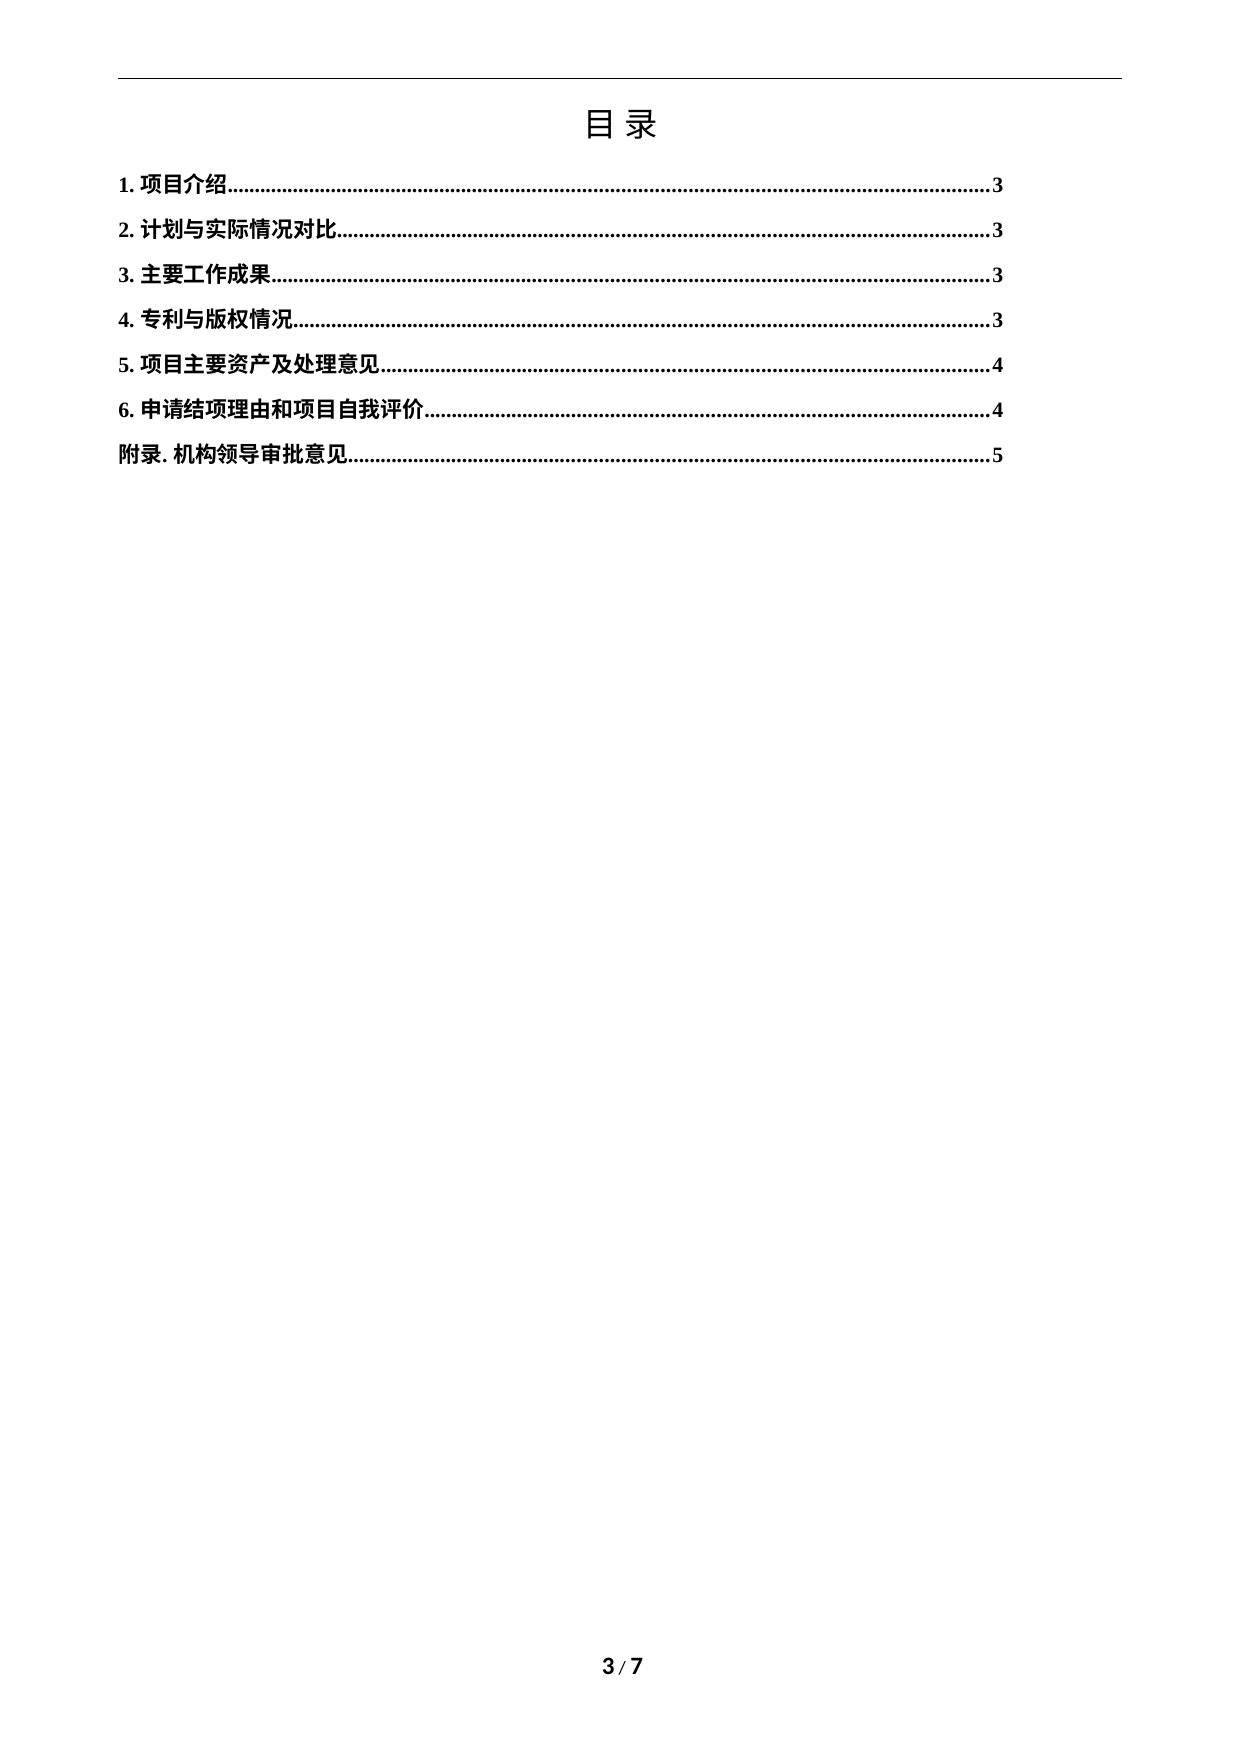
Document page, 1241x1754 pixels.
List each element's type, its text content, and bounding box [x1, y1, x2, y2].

text 2. 计划与实际情况对比 3 [118, 212, 1122, 244]
text 6. 申请结项理由和项目自我评价 4 [118, 392, 1122, 424]
text 4. 专利与版权情况 3 [118, 302, 1122, 334]
text 1. 项目介绍 3 [118, 167, 1122, 199]
text 5. 项目主要资产及处理意见 4 [118, 347, 1122, 379]
text 目 录 [118, 89, 1122, 154]
text 附录. 机构领导审批意见 5 [118, 437, 1122, 469]
text 3. 主要工作成果 3 [118, 257, 1122, 289]
